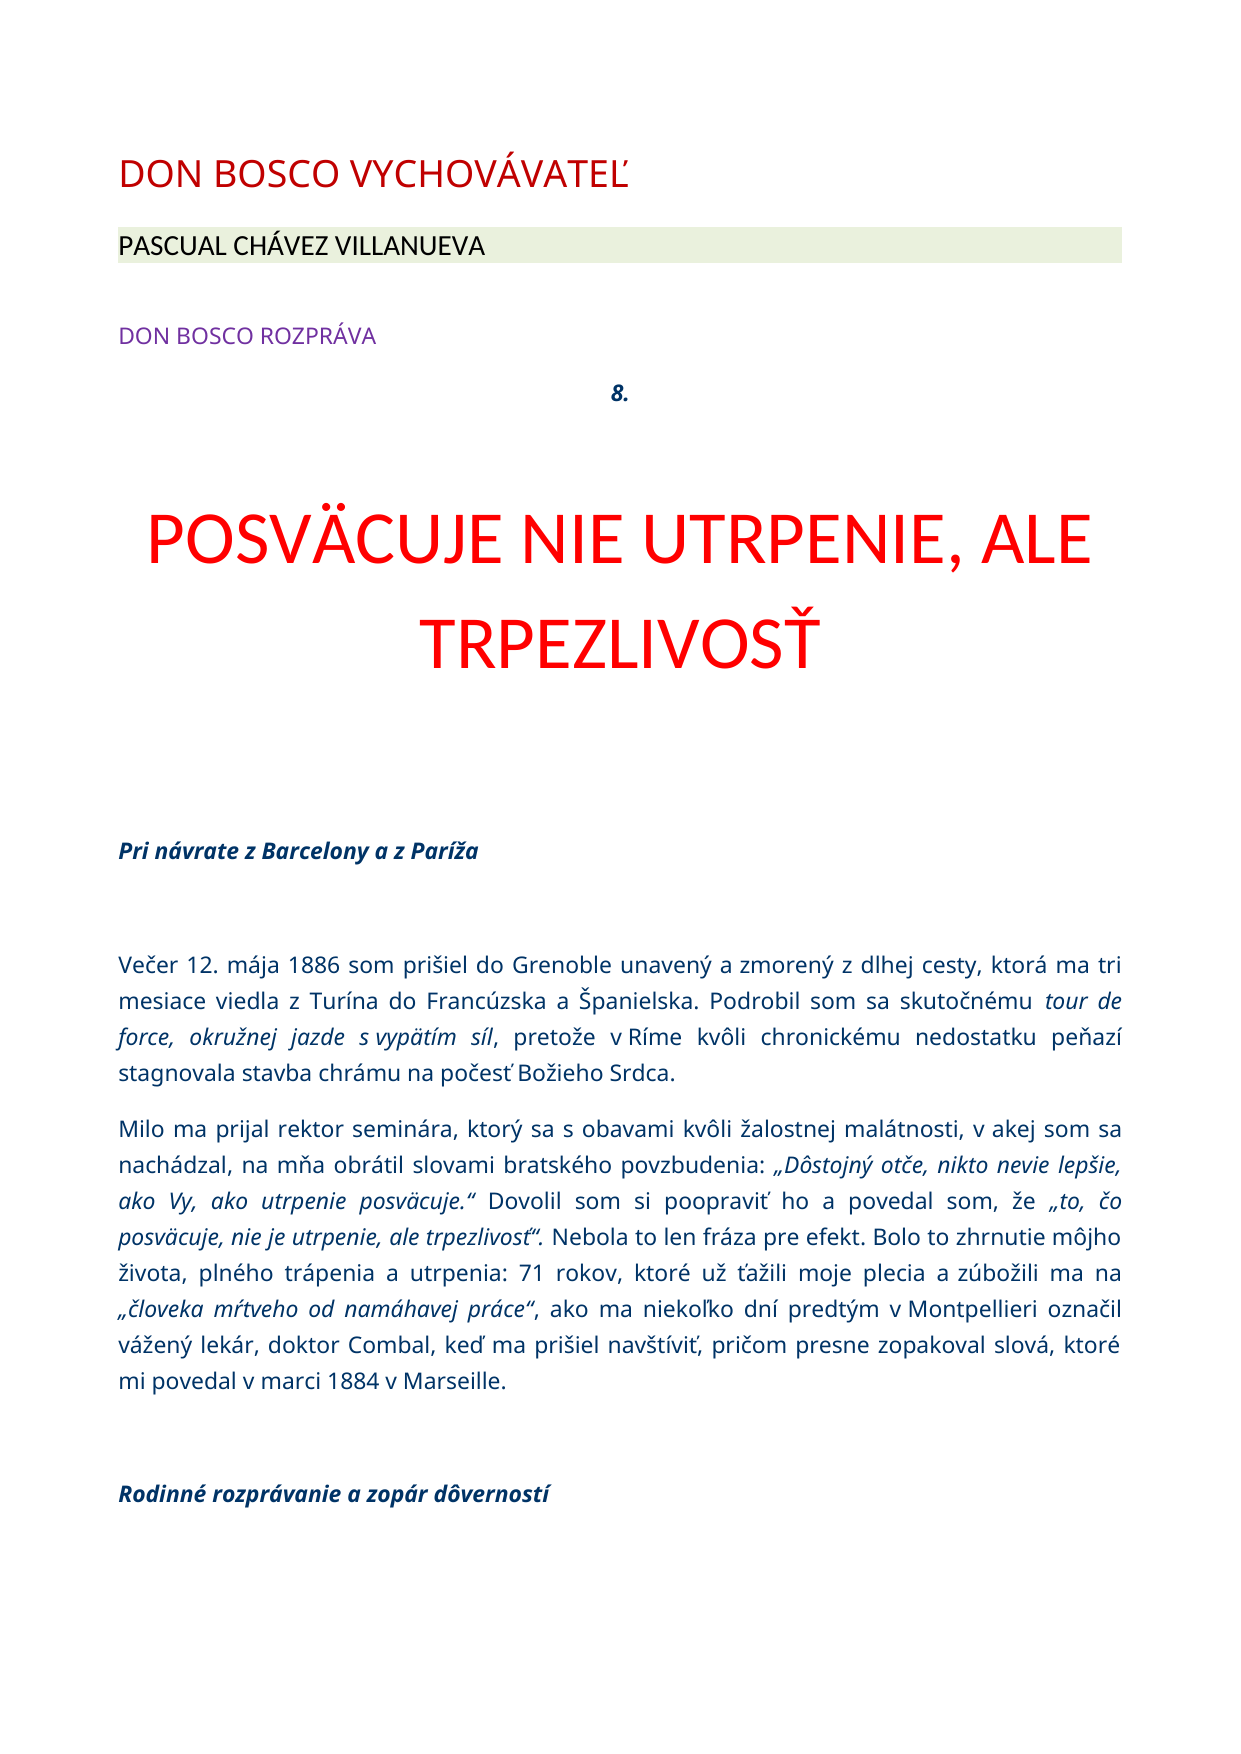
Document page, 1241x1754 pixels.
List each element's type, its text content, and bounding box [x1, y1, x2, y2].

text POSVÄCUJE NIE UTRPENIE, ALE TRPEZLIVOSŤ [118, 490, 1122, 687]
text 8. [118, 377, 1122, 408]
text Milo ma prijal rektor seminára, ktorý sa s obavami kvôli žalostnej malátnosti, v akej som sa nachádzal, na mňa obrátil slovami bratského povzbudenia: „Dôstojný otče, nikto nevie lepšie, ako Vy, ako utrpenie posväcuje.“ Dovolil som si poopraviť ho a povedal som, že „to, čo posväcuje, nie je utrpenie, ale trpezlivosť“. Nebola to len fráza pre efekt. Bolo to zhrnutie môjho života, plného trápenia a utrpenia: 71 rokov, ktoré už ťažili moje plecia a zúbožili ma na „človeka mŕtveho od namáhavej práce“, ako ma niekoľko dní predtým v Montpellieri označil vážený lekár, doktor Combal, keď ma prišiel navštíviť, pričom presne zopakoval slová, ktoré mi povedal v marci 1884 v Marseille. [118, 1113, 1122, 1396]
text PASCUAL CHÁVEZ VILLANUEVA [118, 227, 1122, 263]
text Večer 12. mája 1886 som prišiel do Grenoble unavený a zmorený z dlhej cesty, ktorá ma tri mesiace viedla z Turína do Francúzska a Španielska. Podrobil som sa skutočnému tour de force, okružnej jazde s vypätím síl, pretože v Ríme kvôli chronickému nedostatku peňazí stagnovala stavba chrámu na počesť Božieho Srdca. [118, 949, 1122, 1088]
text DON BOSCO ROZPRÁVA [118, 320, 1122, 351]
text Pri návrate z Barcelony a z Paríža [118, 835, 1122, 866]
text Rodinné rozprávanie a zopár dôverností [118, 1478, 1122, 1509]
text DON BOSCO VYCHOVÁVATEĽ [118, 148, 1122, 199]
